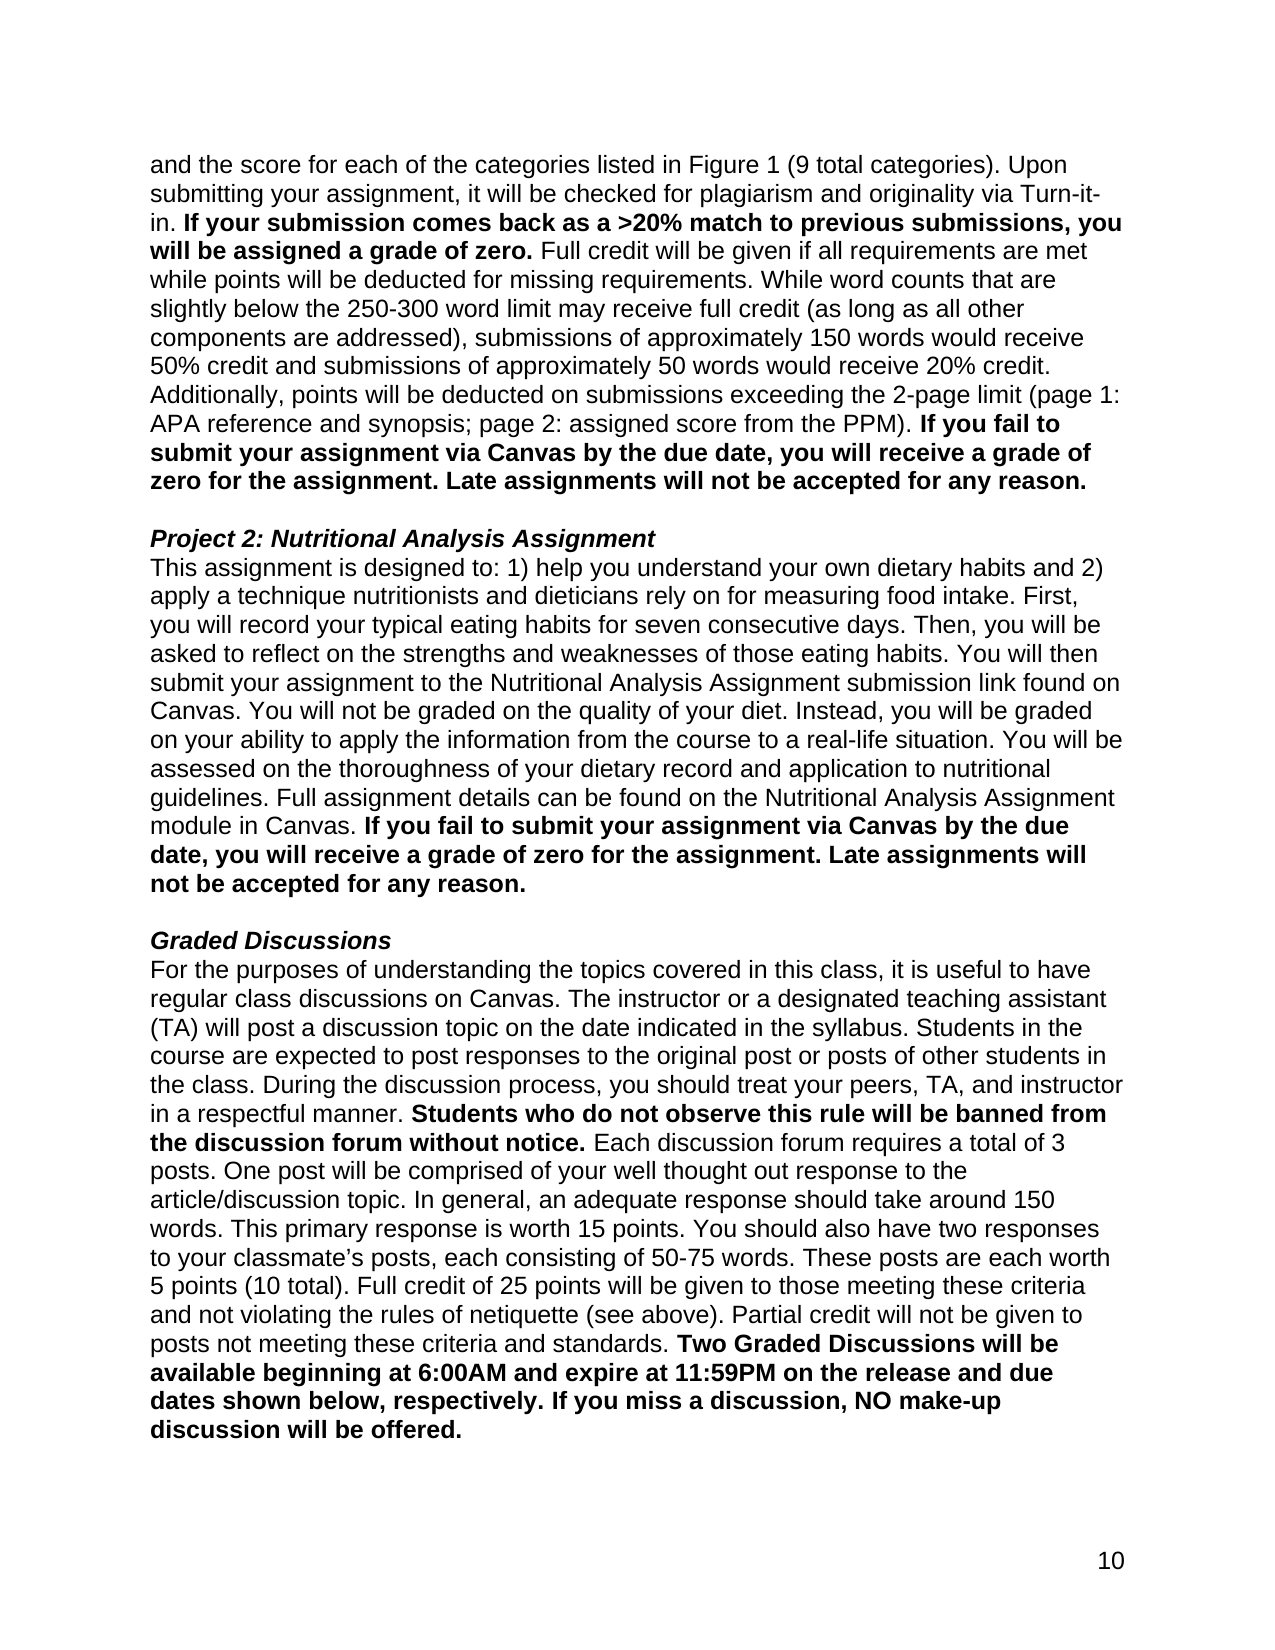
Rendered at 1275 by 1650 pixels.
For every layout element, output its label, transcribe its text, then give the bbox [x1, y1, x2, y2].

text Project 2: Nutritional Analysis Assignment [150, 524, 1125, 552]
text This assignment is designed to: 1) help you understand your own dietary habits and 2) apply a technique nutritionists and dieticians rely on for measuring food intake. First, you will record your typical eating habits for seven consecutive days. Then, you will be asked to reflect on the strengths and weaknesses of those eating habits. You will then submit your assignment to the Nutritional Analysis Assignment submission link found on Canvas. You will not be graded on the quality of your diet. Instead, you will be graded on your ability to apply the information from the course to a real-life situation. You will be assessed on the thoroughness of your dietary record and application to nutritional guidelines. Full assignment details can be found on the Nutritional Analysis Assignment module in Canvas. If you fail to submit your assignment via Canvas by the due date, you will receive a grade of zero for the assignment. Late assignments will not be accepted for any reason. [150, 552, 1125, 897]
text For the purposes of understanding the topics covered in this class, it is useful to have regular class discussions on Canvas. The instructor or a designated teaching assistant (TA) will post a discussion topic on the date indicated in the syllabus. Students in the course are expected to post responses to the original post or posts of other students in the class. During the discussion process, you should treat your peers, TA, and instructor in a respectful manner. Students who do not observe this rule will be banned from the discussion forum without notice. Each discussion forum requires a total of 3 posts. One post will be comprised of your well thought out response to the article/discussion topic. In general, an adequate response should take around 150 words. This primary response is worth 15 points. You should also have two responses to your classmate’s posts, each consisting of 50-75 words. These posts are each worth 5 points (10 total). Full credit of 25 points will be given to those meeting these criteria and not violating the rules of netiquette (see above). Partial credit will not be given to posts not meeting these criteria and standards. Two Graded Discussions will be available beginning at 6:00AM and expire at 11:59PM on the release and due dates shown below, respectively. If you miss a discussion, NO make-up discussion will be offered. [150, 955, 1125, 1444]
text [150, 150, 1125, 495]
text Graded Discussions [150, 926, 1125, 955]
